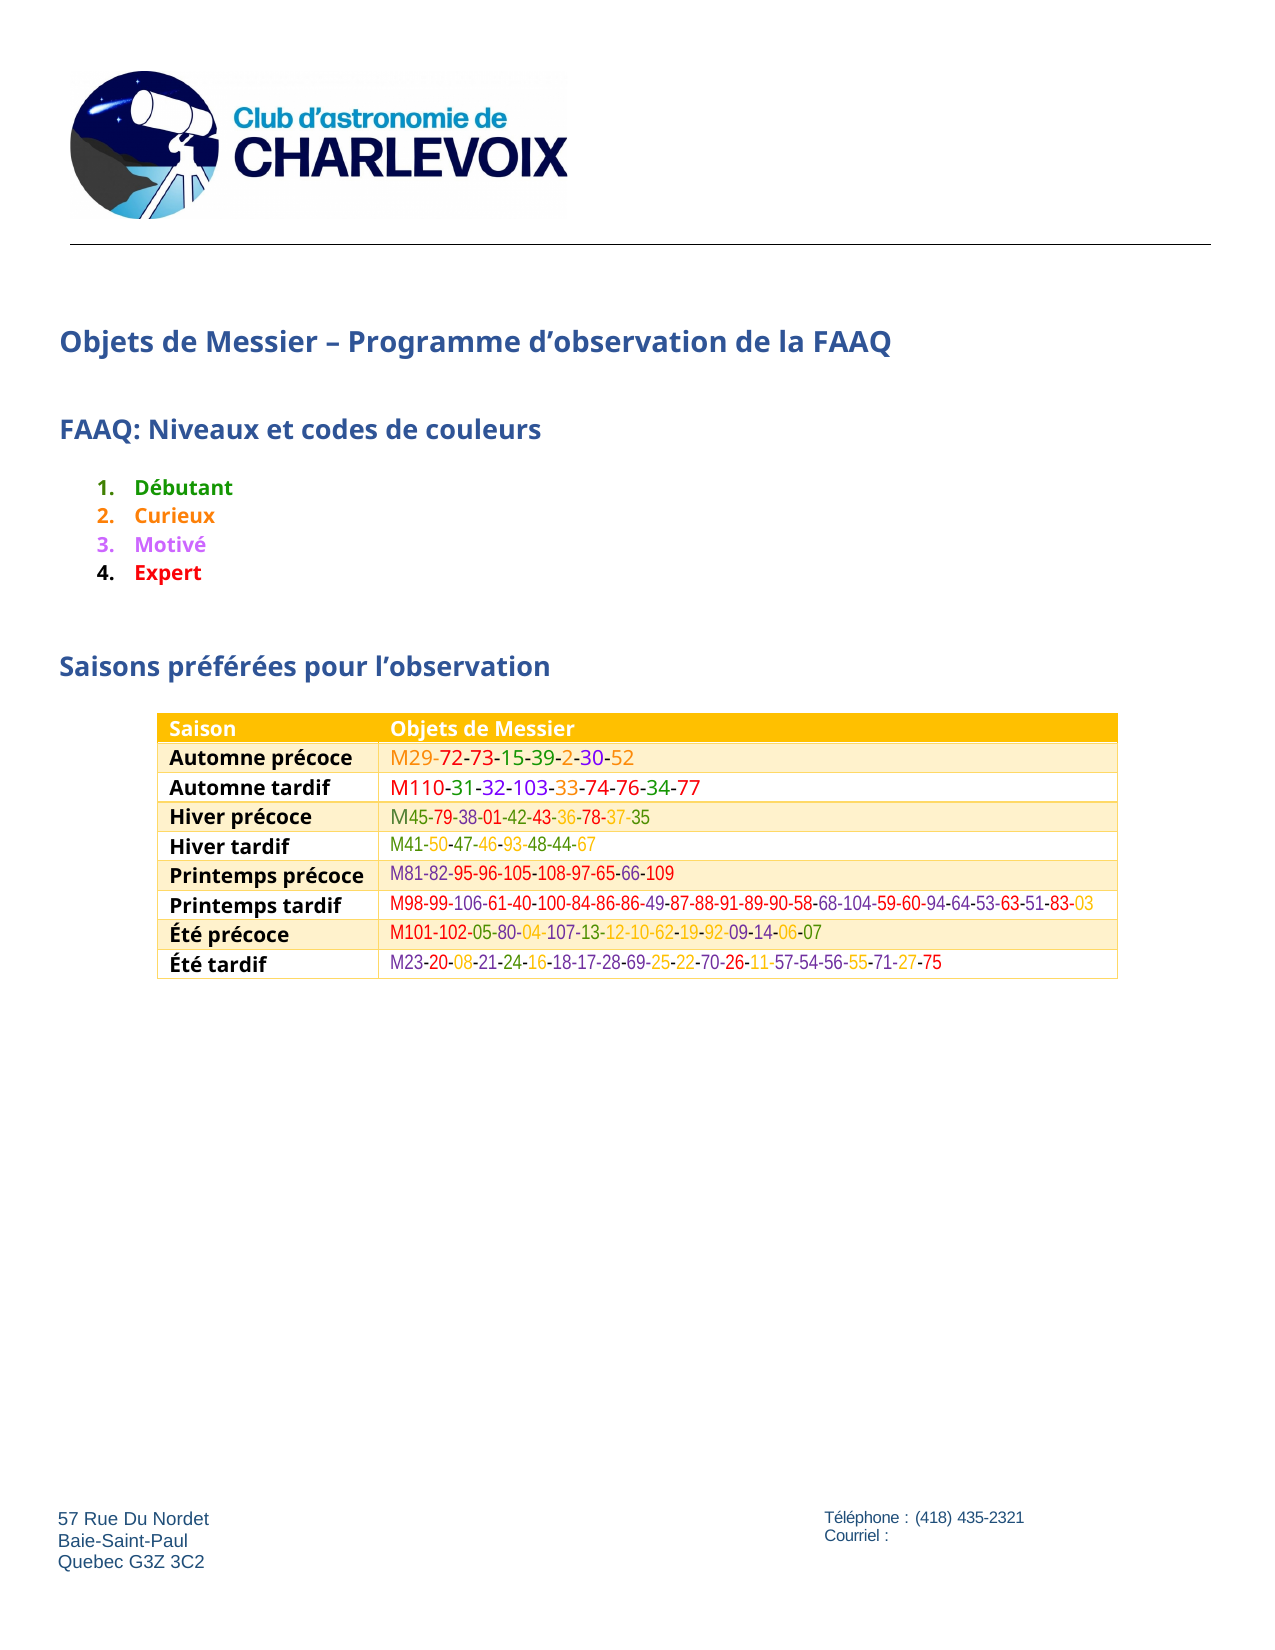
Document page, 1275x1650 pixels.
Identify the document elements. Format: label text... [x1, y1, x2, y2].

table_header Objets de Messier [379, 714, 1117, 742]
subtitle Objets de Messier – Programme d’observation de la FAAQ [59, 321, 1216, 361]
list Motivé [97, 530, 1216, 558]
table_cell M81-82-95-96-105-108-97-65-66-109 [379, 861, 1117, 890]
table_cell Automne tardif [158, 773, 378, 801]
table_cell Printemps précoce [158, 861, 378, 890]
table_cell M110-31-32-103-33-74-76-34-77 [379, 773, 1117, 801]
table_cell M101-102-05-80-04-107-13-12-10-62-19-92-09-14-06-07 [379, 920, 1117, 949]
table_cell M41-50-47-46-93-48-44-67 [379, 832, 1117, 860]
table_cell Été précoce [158, 920, 378, 949]
subtitle Saisons préférées pour l’observation [59, 648, 1216, 684]
table_cell M23-20-08-21-24-16-18-17-28-69-25-22-70-26-11-57-54-56-55-71-27-75 [379, 950, 1117, 978]
table_cell Hiver précoce [158, 803, 378, 831]
list Expert [97, 558, 1216, 587]
table_cell Automne précoce [158, 744, 378, 772]
table_cell M45-79-38-01-42-43-36-78-37-35 [379, 803, 1117, 831]
list Curieux [97, 501, 1216, 530]
table_cell Hiver tardif [158, 832, 378, 860]
picture [70, 71, 568, 219]
table_cell Été tardif [158, 950, 378, 978]
table_cell M29-72-73-15-39-2-30-52 [379, 744, 1117, 772]
table_cell Printemps tardif [158, 891, 378, 919]
table_header Saison [158, 714, 378, 742]
subtitle FAAQ: Niveaux et codes de couleurs [59, 411, 1216, 447]
table_cell M98-99-106-61-40-100-84-86-86-49-87-88-91-89-90-58-68-104-59-60-94-64-53-63-51-83-03 [379, 891, 1117, 919]
list Débutant [97, 473, 1216, 501]
